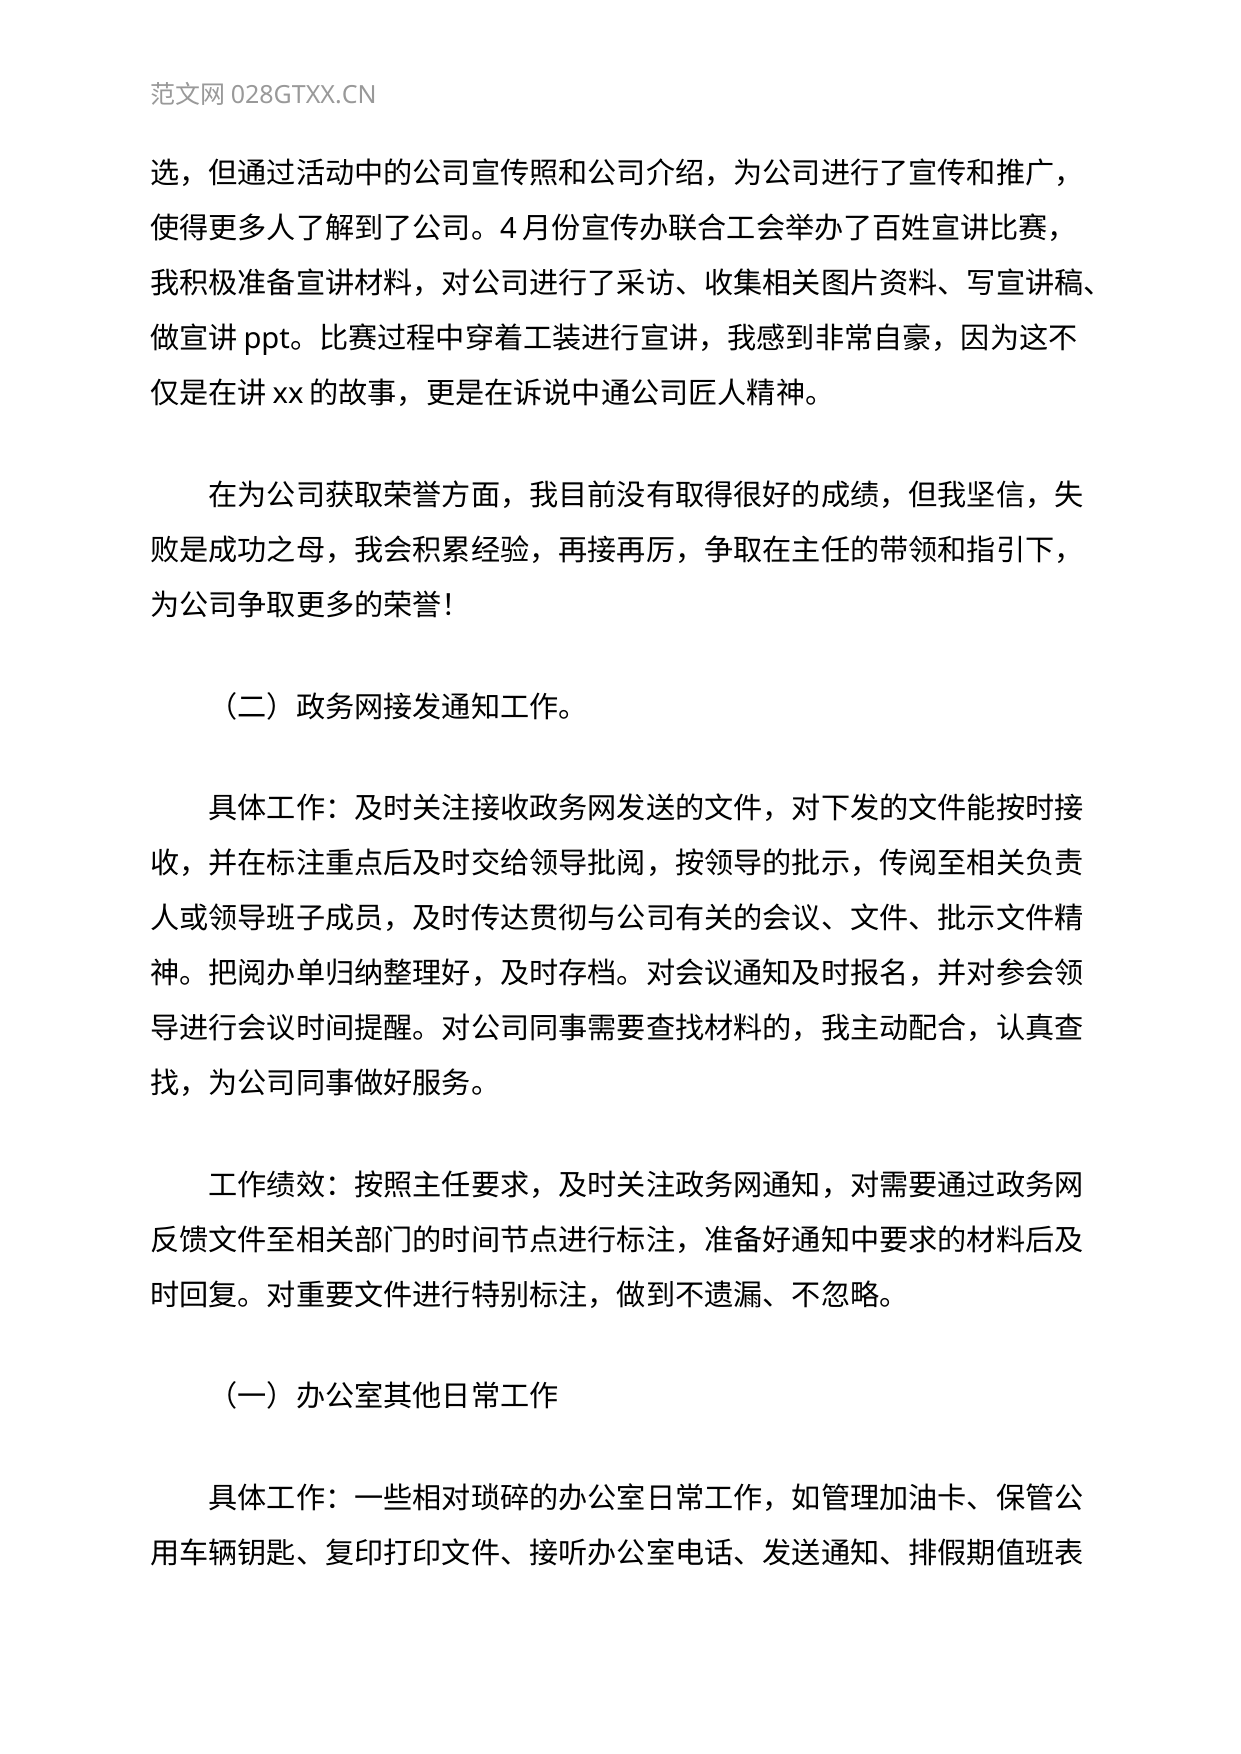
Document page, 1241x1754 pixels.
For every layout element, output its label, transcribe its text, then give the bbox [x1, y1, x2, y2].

text 具体工作：及时关注接收政务网发送的文件，对下发的文件能按时接收，并在标注重点后及时交给领导批阅，按领导的批示，传阅至相关负责人或领导班子成员，及时传达贯彻与公司有关的会议、文件、批示文件精神。把阅办单归纳整理好，及时存档。对会议通知及时报名，并对参会领导进行会议时间提醒。对公司同事需要查找材料的，我主动配合，认真查找，为公司同事做好服务。 [150, 785, 1090, 1102]
text 工作绩效：按照主任要求，及时关注政务网通知，对需要通过政务网反馈文件至相关部门的时间节点进行标注，准备好通知中要求的材料后及时回复。对重要文件进行特别标注，做到不遗漏、不忽略。 [150, 1161, 1090, 1313]
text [150, 150, 1090, 412]
text （二）政务网接发通知工作。 [150, 683, 1090, 726]
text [150, 1475, 1090, 1572]
text 在为公司获取荣誉方面，我目前没有取得很好的成绩，但我坚信，失败是成功之母，我会积累经验，再接再厉，争取在主任的带领和指引下，为公司争取更多的荣誉！ [150, 472, 1090, 624]
text （一）办公室其他日常工作 [150, 1373, 1090, 1415]
